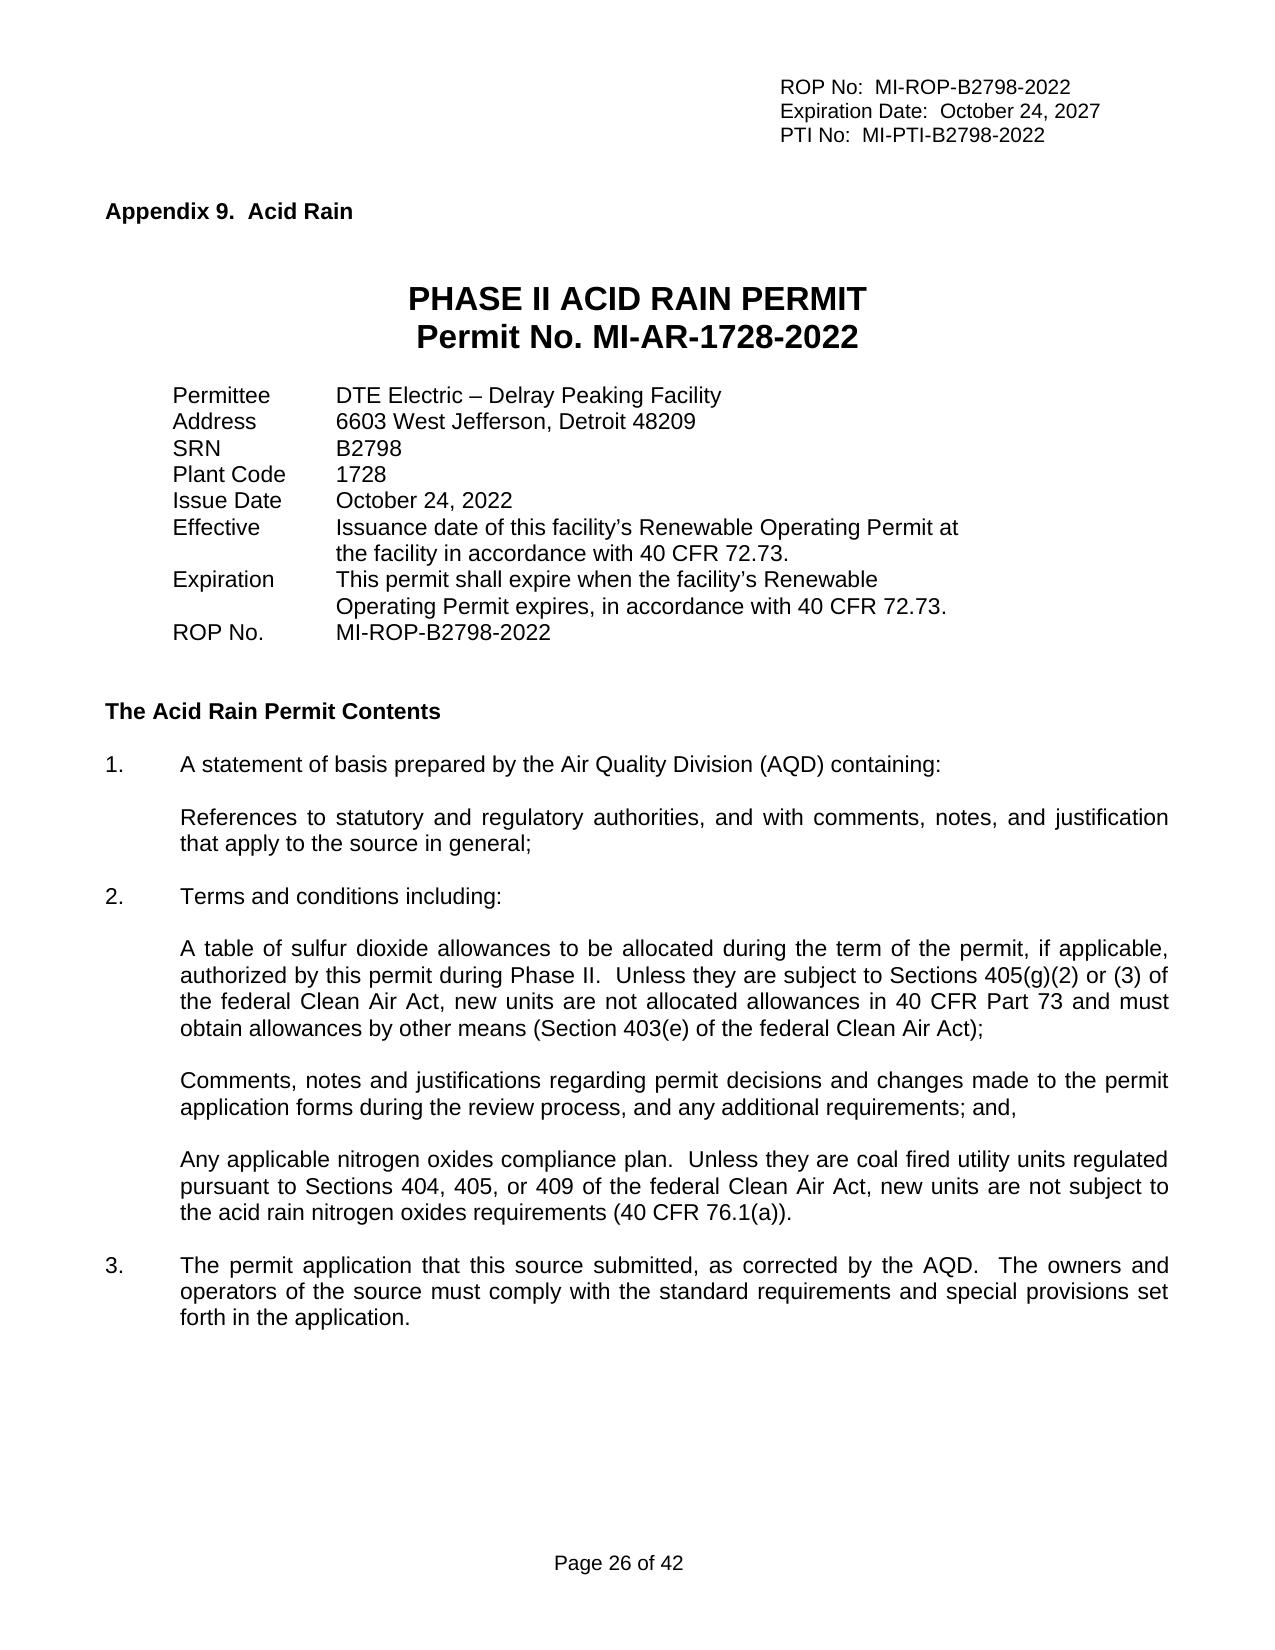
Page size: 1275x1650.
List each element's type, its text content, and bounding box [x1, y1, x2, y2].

text A table of sulfur dioxide allowances to be allocated during the term of the permit, if applicable, authorized by this permit during Phase II. Unless they are subject to Sections 405(g)(2) or (3) of the federal Clean Air Act, new units are not allocated allowances in 40 CFR Part 73 and must obtain allowances by other means (Section 403(e) of the federal Clean Air Act); [180, 935, 1170, 1041]
subtitle Appendix 9. Acid Rain [105, 198, 1170, 224]
table_cell 6603 West Jefferson, Detroit 48209 [324, 408, 986, 435]
text PHASE II ACID RAIN PERMIT [105, 279, 1170, 317]
text References to statutory and regulatory authorities, and with comments, notes, and justification that apply to the source in general; [180, 804, 1170, 856]
table_cell 1728 [324, 461, 986, 487]
text Permit No. MI-AR-1728-2022 [105, 317, 1170, 356]
table_cell B2798 [324, 435, 986, 461]
table_cell SRN [161, 435, 324, 461]
table_cell Effective [161, 514, 324, 566]
text The Acid Rain Permit Contents [105, 698, 1170, 724]
text 1. A statement of basis prepared by the Air Quality Division (AQD) containing: [105, 751, 1170, 777]
table_cell Plant Code [161, 461, 324, 487]
text Comments, notes and justifications regarding permit decisions and changes made to the permit application forms during the review process, and any additional requirements; and, [180, 1067, 1170, 1120]
text 2. Terms and conditions including: [105, 883, 1170, 909]
table_cell Expiration [161, 566, 324, 619]
table_header DTE Electric – Delray Peaking Facility [324, 382, 986, 408]
text Any applicable nitrogen oxides compliance plan. Unless they are coal fired utility units regulated pursuant to Sections 404, 405, or 409 of the federal Clean Air Act, new units are not subject to the acid rain nitrogen oxides requirements (40 CFR 76.1(a)). [180, 1146, 1170, 1225]
text 3. The permit application that this source submitted, as corrected by the AQD. The owners and operators of the source must comply with the standard requirements and special provisions set forth in the application. [105, 1252, 1170, 1331]
table_cell Address [161, 408, 324, 435]
table_cell Issuance date of this facility’s Renewable Operating Permit at the facility in accordance with 40 CFR 72.73. [324, 514, 986, 566]
table_cell ROP No. [161, 619, 324, 646]
table_cell October 24, 2022 [324, 488, 986, 514]
table_cell Issue Date [161, 488, 324, 514]
table_cell This permit shall expire when the facility’s Renewable Operating Permit expires, in accordance with 40 CFR 72.73. [324, 566, 986, 619]
table_header Permittee [161, 382, 324, 408]
table_cell MI--B2798-2022 [324, 619, 986, 646]
